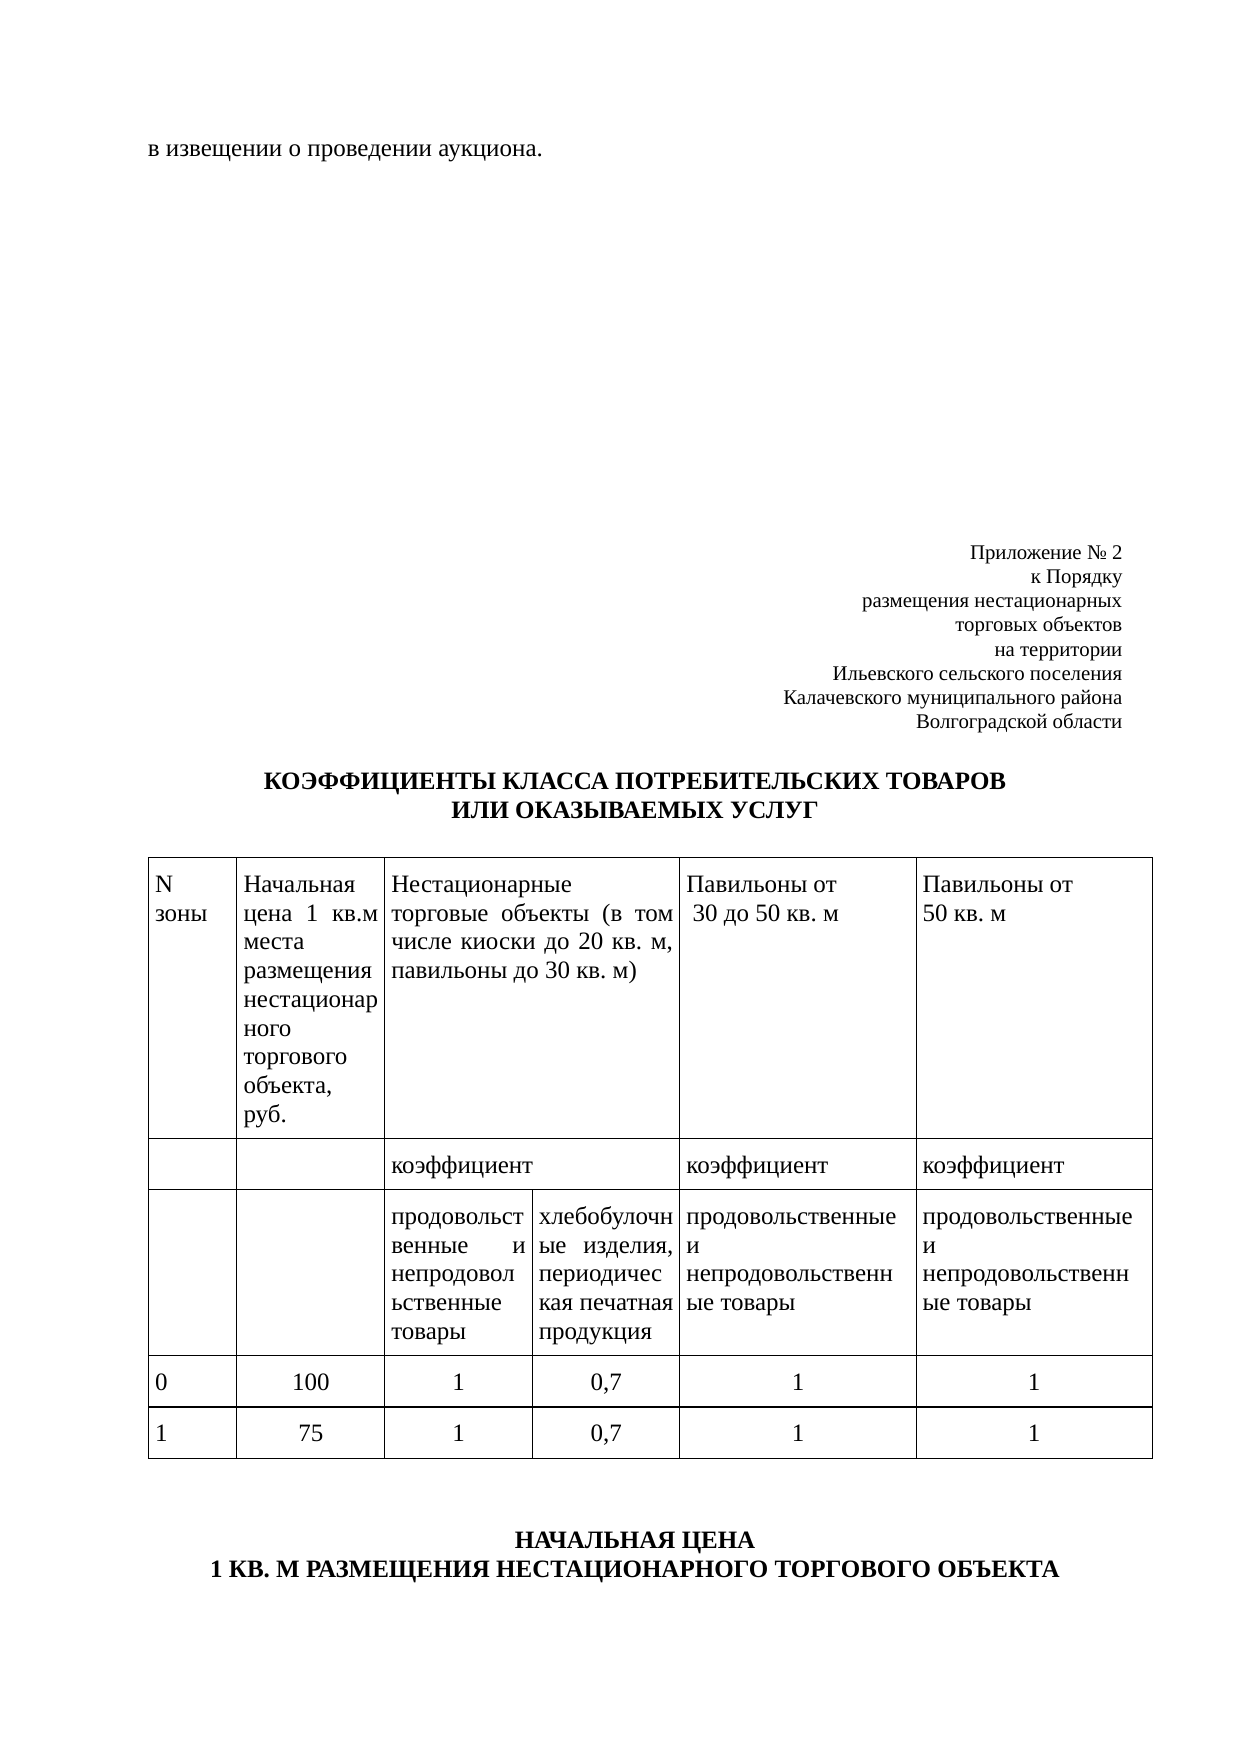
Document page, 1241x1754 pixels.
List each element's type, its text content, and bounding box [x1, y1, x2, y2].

table_cell коэффициент [385, 1139, 679, 1189]
text торговых объектов [148, 612, 1122, 636]
table_cell [237, 1139, 384, 1189]
table_cell 1 [917, 1408, 1152, 1457]
table_cell 100 [237, 1356, 384, 1406]
table_cell 0 [149, 1356, 236, 1406]
table_cell 1 [149, 1408, 236, 1457]
table_cell коэффициент [917, 1139, 1152, 1189]
table_cell [149, 1139, 236, 1189]
table_cell продовольственные и непродовольственные товары [680, 1190, 916, 1355]
text Приложение № 2 [148, 540, 1122, 564]
table_cell продовольственные и непродовольственные товары [917, 1190, 1152, 1355]
table_header Нестационарные торговые объекты (в том числе киоски до 20 кв. м, павильоны до 30 кв. м) [385, 858, 679, 1138]
text НАЧАЛЬНАЯ ЦЕНА [148, 1526, 1122, 1554]
text ИЛИ ОКАЗЫВАЕМЫХ УСЛУГ [148, 795, 1122, 824]
table_cell 1 [680, 1356, 916, 1406]
table_cell 1 [917, 1356, 1152, 1406]
table_cell 0,7 [533, 1356, 679, 1406]
text на территории [148, 636, 1122, 661]
table_cell 1 [385, 1356, 532, 1406]
table_cell 1 [680, 1408, 916, 1457]
table_header Начальная цена 1 кв.м места размещения нестационарного торгового объекта, руб. [237, 858, 384, 1138]
table_cell 0,7 [533, 1408, 679, 1457]
table_header Павильоны от 50 кв. м [917, 858, 1152, 1138]
table_cell продовольственные и непродовольственные товары [385, 1190, 532, 1355]
text Ильевского сельского поселения [148, 661, 1122, 684]
table_cell коэффициент [680, 1139, 916, 1189]
text Калачевского муниципального района [148, 684, 1122, 709]
text размещения нестационарных [148, 588, 1122, 612]
table_cell 75 [237, 1408, 384, 1457]
table_header Павильоны от 30 до 50 кв. м [680, 858, 916, 1138]
table_cell хлебобулочные изделия, периодическая печатная продукция [533, 1190, 679, 1355]
table_cell 1 [385, 1408, 532, 1457]
table_header N зоны [149, 858, 236, 1138]
text к Порядку [148, 564, 1122, 588]
text Волгоградской области [148, 709, 1122, 733]
table_cell [237, 1190, 384, 1355]
text 1 КВ. М РАЗМЕЩЕНИЯ НЕСТАЦИОНАРНОГО ТОРГОВОГО ОБЪЕКТА [148, 1554, 1122, 1583]
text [148, 133, 1122, 162]
text КОЭФФИЦИЕНТЫ КЛАССА ПОТРЕБИТЕЛЬСКИХ ТОВАРОВ [148, 766, 1122, 795]
table_cell [149, 1190, 236, 1355]
